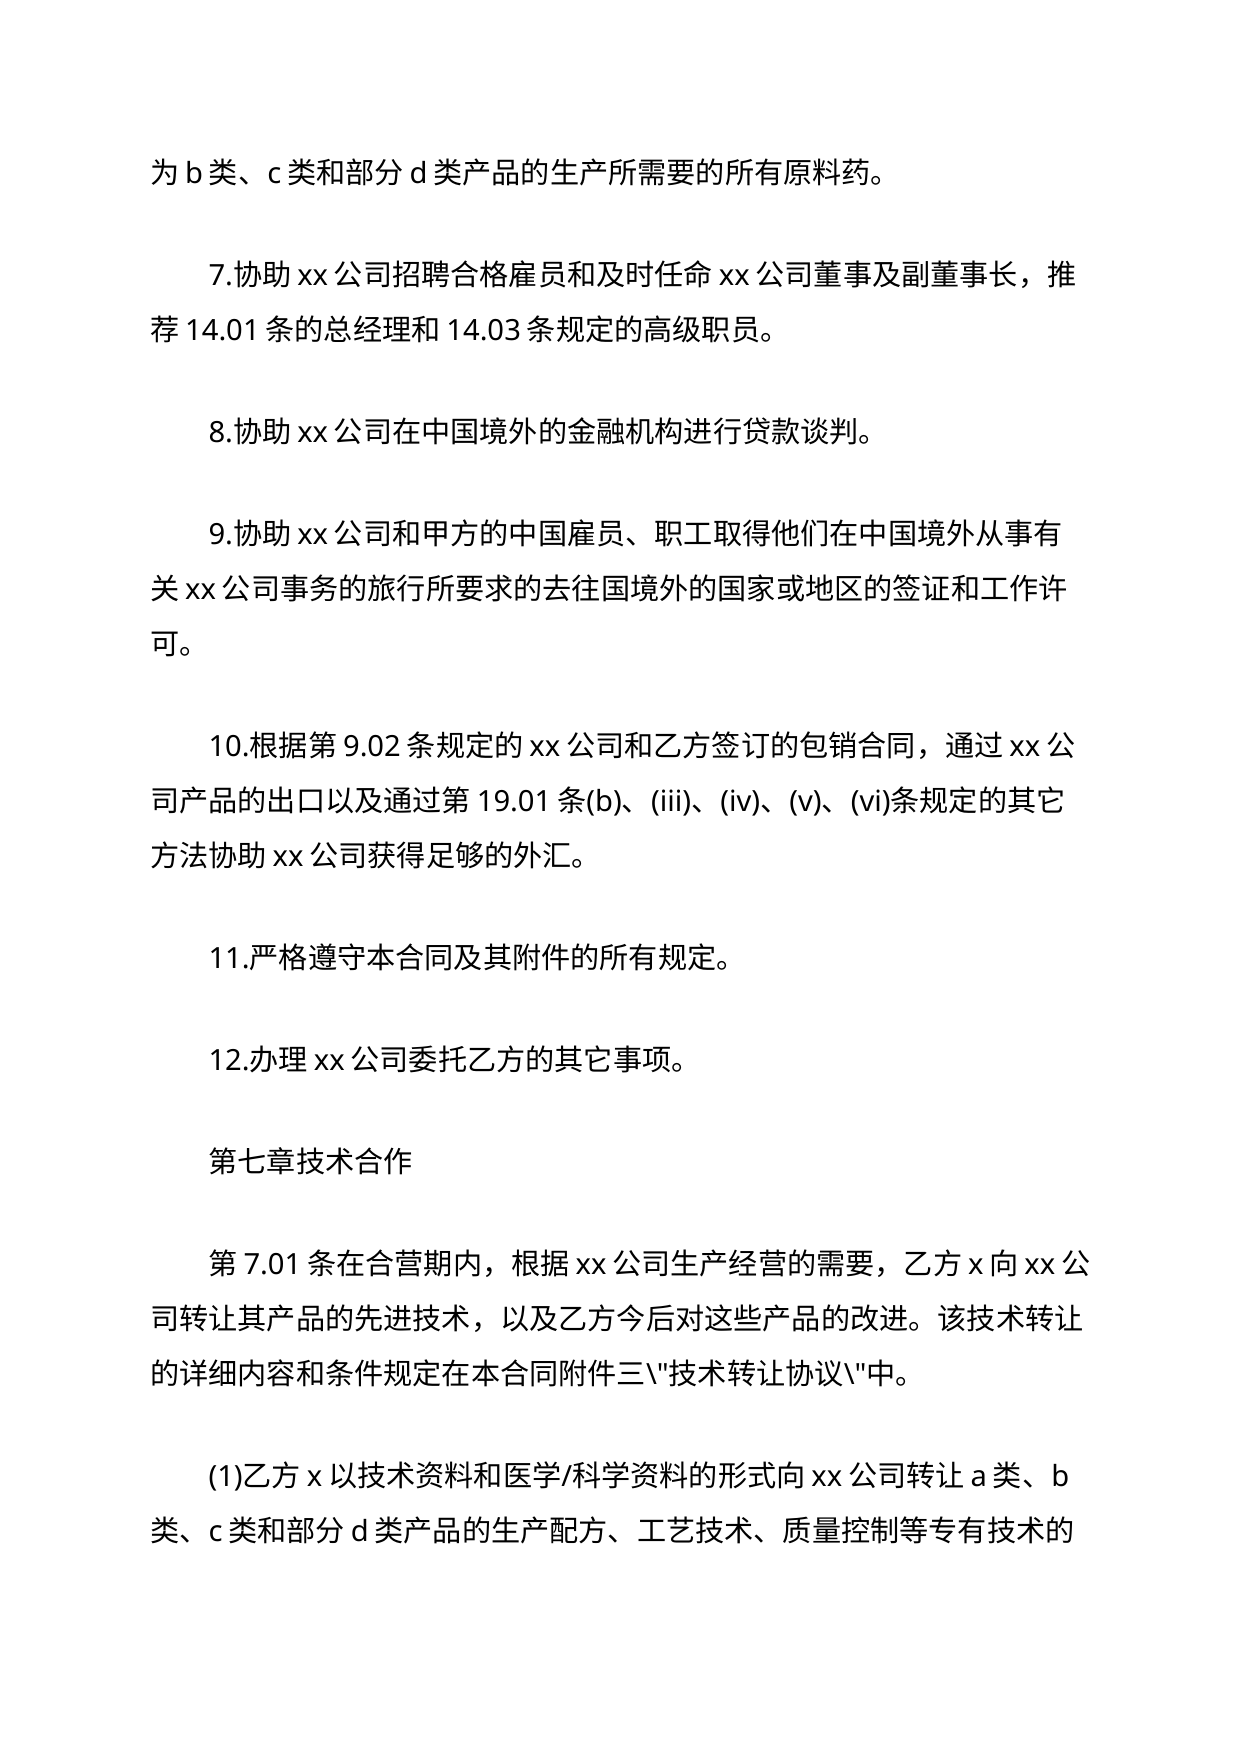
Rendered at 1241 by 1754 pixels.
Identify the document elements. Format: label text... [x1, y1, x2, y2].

text 第7.01条在合营期内，根据xx公司生产经营的需要，乙方x向xx公司转让其产品的先进技术，以及乙方今后对这些产品的改进。该技术转让的详细内容和条件规定在本合同附件三\"技术转让协议\"中。 [150, 1240, 1090, 1393]
text 9.协助xx公司和甲方的中国雇员、职工取得他们在中国境外从事有关xx公司事务的旅行所要求的去往国境外的国家或地区的签证和工作许可。 [150, 511, 1090, 663]
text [150, 1452, 1090, 1550]
text 第七章技术合作 [150, 1139, 1090, 1181]
text 10.根据第9.02条规定的xx公司和乙方签订的包销合同，通过xx公司产品的出口以及通过第19.01条(b)、(iii)、(iv)、(v)、(vi)条规定的其它方法协助xx公司获得足够的外汇。 [150, 723, 1090, 875]
text 7.协助xx公司招聘合格雇员和及时任命xx公司董事及副董事长，推荐14.01条的总经理和14.03条规定的高级职员。 [150, 252, 1090, 349]
text 12.办理xx公司委托乙方的其它事项。 [150, 1037, 1090, 1079]
text 11.严格遵守本合同及其附件的所有规定。 [150, 935, 1090, 977]
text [150, 150, 1090, 192]
text 8.协助xx公司在中国境外的金融机构进行贷款谈判。 [150, 409, 1090, 451]
